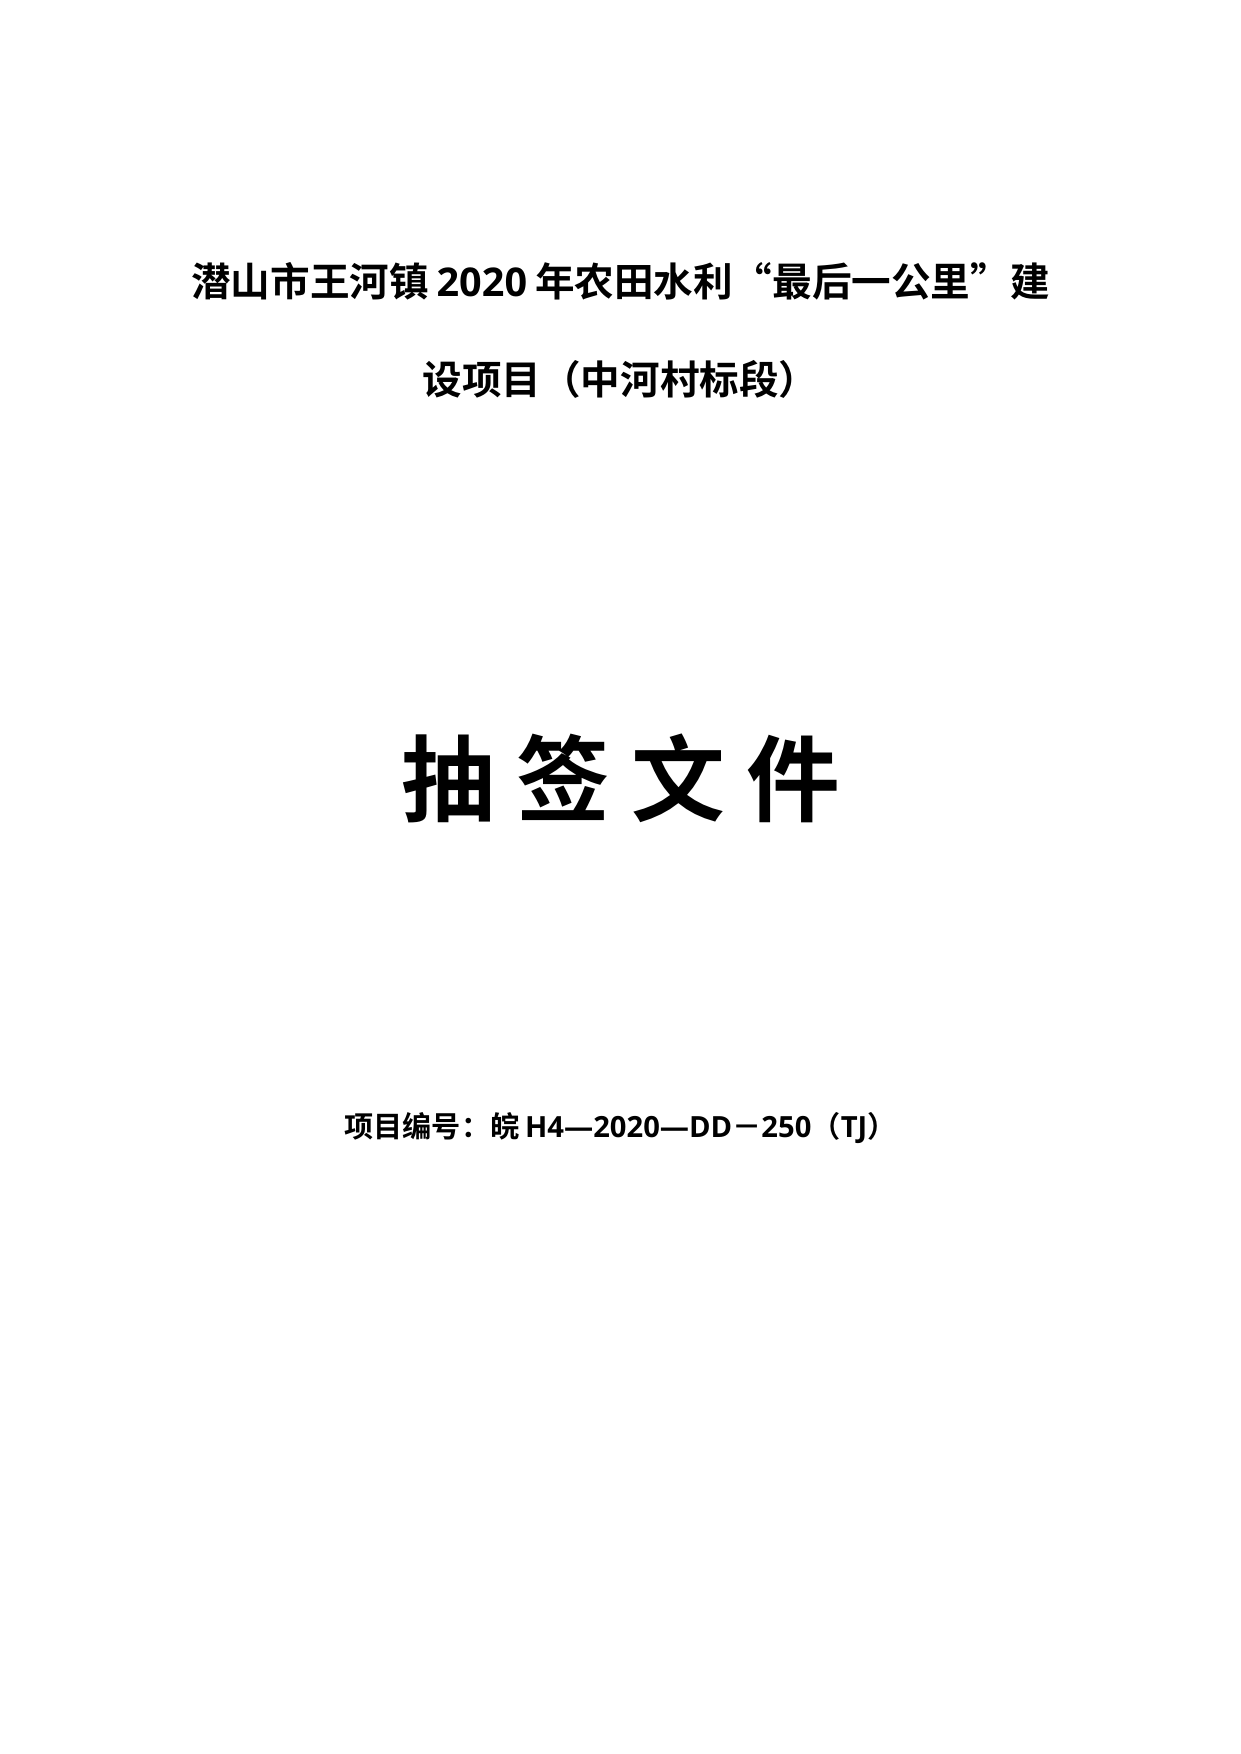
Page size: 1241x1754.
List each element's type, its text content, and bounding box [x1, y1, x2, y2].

text 潜山市王河镇2020年农田水利“最后一公里”建设项目（中河村标段） [187, 247, 1053, 409]
text 抽 签 文 件 [187, 692, 1053, 855]
text 项目编号：皖H4—2020—DD－250（TJ） [187, 1092, 1053, 1157]
